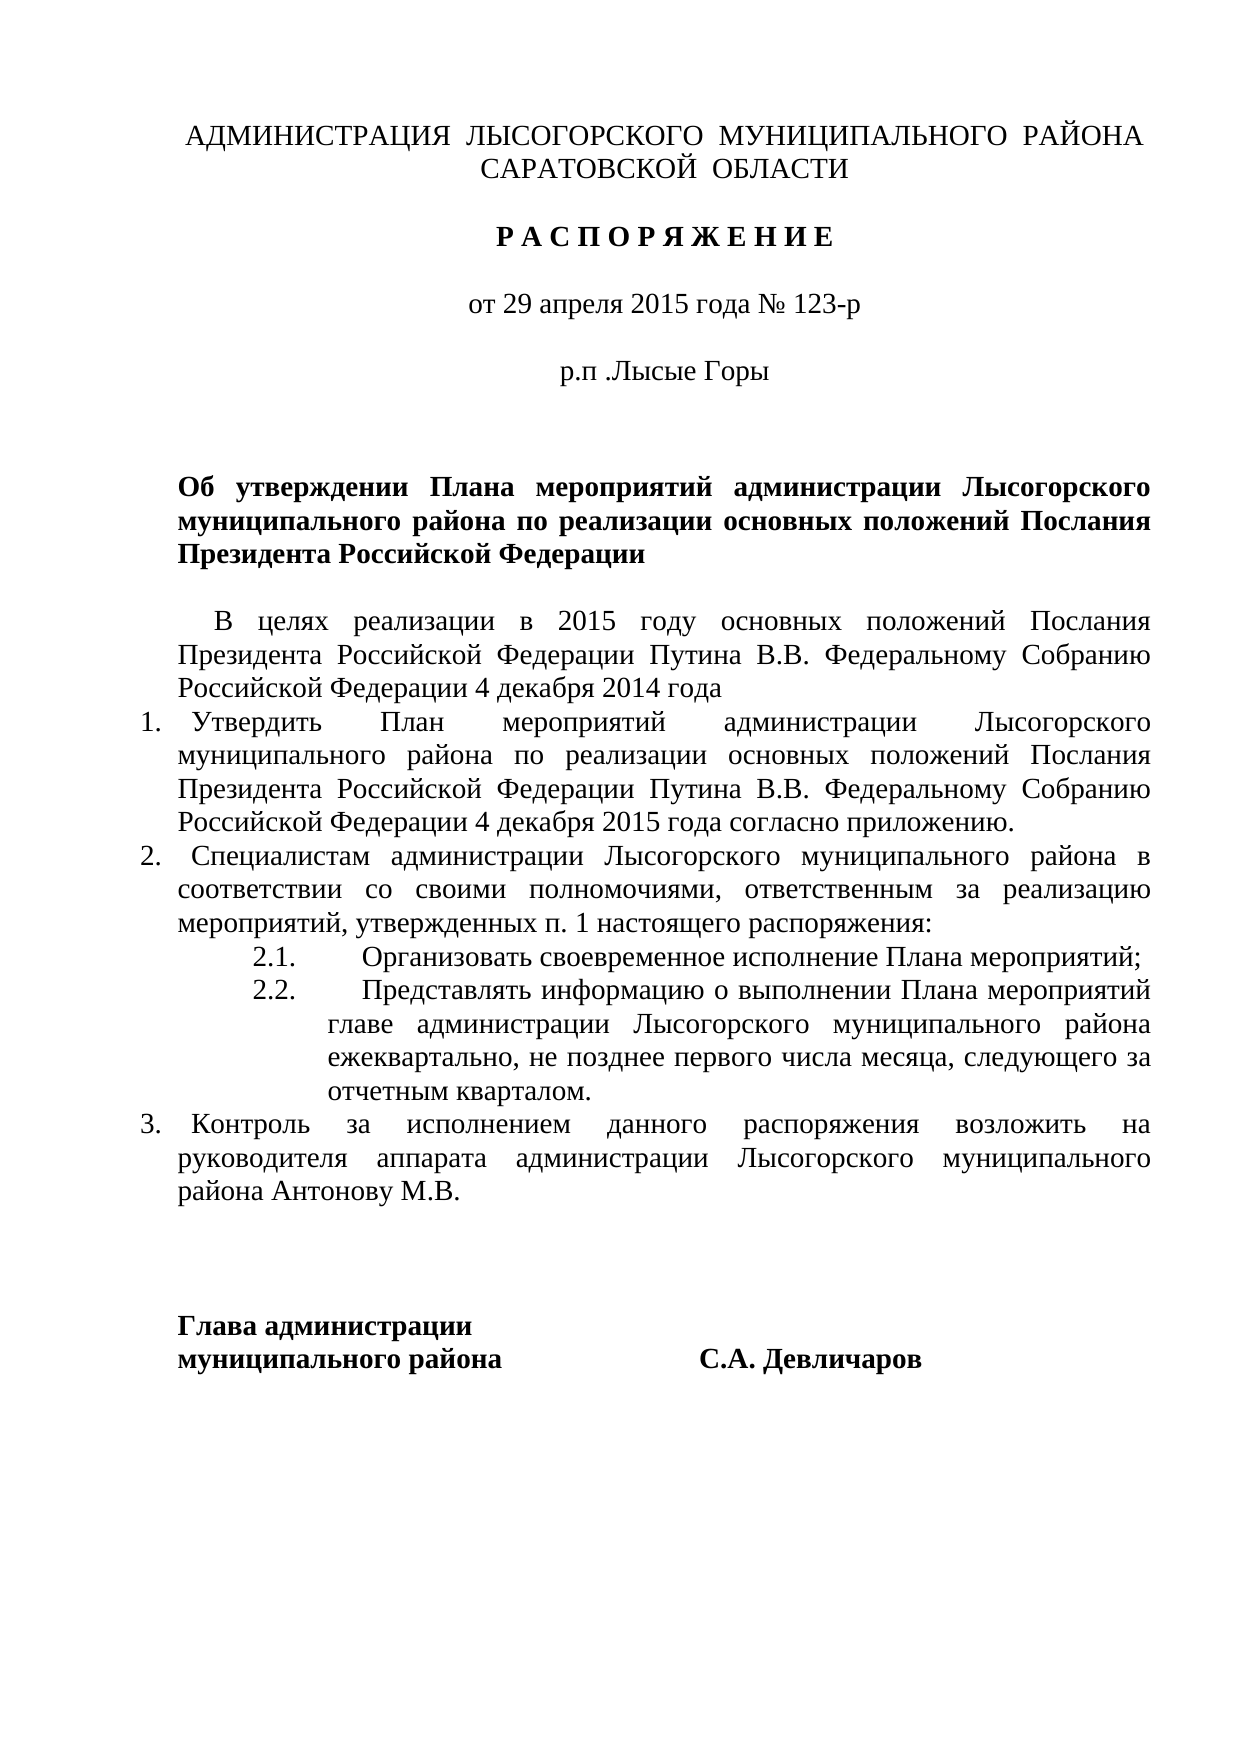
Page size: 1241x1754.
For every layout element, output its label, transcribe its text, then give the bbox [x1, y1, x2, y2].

text муниципального района С.А. Девличаров [177, 1341, 1152, 1375]
text 2.2. Представлять информацию о выполнении Плана мероприятий главе администрации Лысогорского муниципального района ежеквартально, не позднее первого числа месяца, следующего за отчетным кварталом. [252, 972, 1152, 1106]
table_cell Р А С П О Р Я Ж Е Н И Е [169, 219, 1160, 286]
text Об утверждении Плана мероприятий администрации Лысогорского муниципального района по реализации основных положений Послания Президента Российской Федерации [177, 469, 1152, 570]
table_cell от 29 апреля 2015 года № 123-р [169, 286, 1160, 353]
text 2. Специалистам администрации Лысогорского муниципального района в соответствии со своими полномочиями, ответственным за реализацию мероприятий, утвержденных п. 1 настоящего распоряжения: [140, 838, 1152, 939]
table_cell р.п .Лысые Горы [169, 353, 1160, 469]
text 1. Утвердить План мероприятий администрации Лысогорского муниципального района по реализации основных положений Послания Президента Российской Федерации Путина В.В. Федеральному Собранию Российской Федерации 4 декабря 2015 года согласно приложению. [140, 704, 1152, 838]
text Глава администрации [177, 1308, 1152, 1341]
text 3. Контроль за исполнением данного распоряжения возложить на руководителя аппарата администрации Лысогорского муниципального района Антонову М.В. [140, 1106, 1152, 1207]
text В целях реализации в 2015 году основных положений Послания Президента Российской Федерации Путина В.В. Федеральному Собранию Российской Федерации 4 декабря 2014 года [177, 603, 1152, 704]
text 2.1. Организовать своевременное исполнение Плана мероприятий; [252, 939, 1152, 972]
table_header АДМИНИСТРАЦИЯ ЛЫСОГОРСКОГО МУНИЦИПАЛЬНОГО РАЙОНА САРАТОВСКОЙ ОБЛАСТИ [169, 118, 1160, 219]
